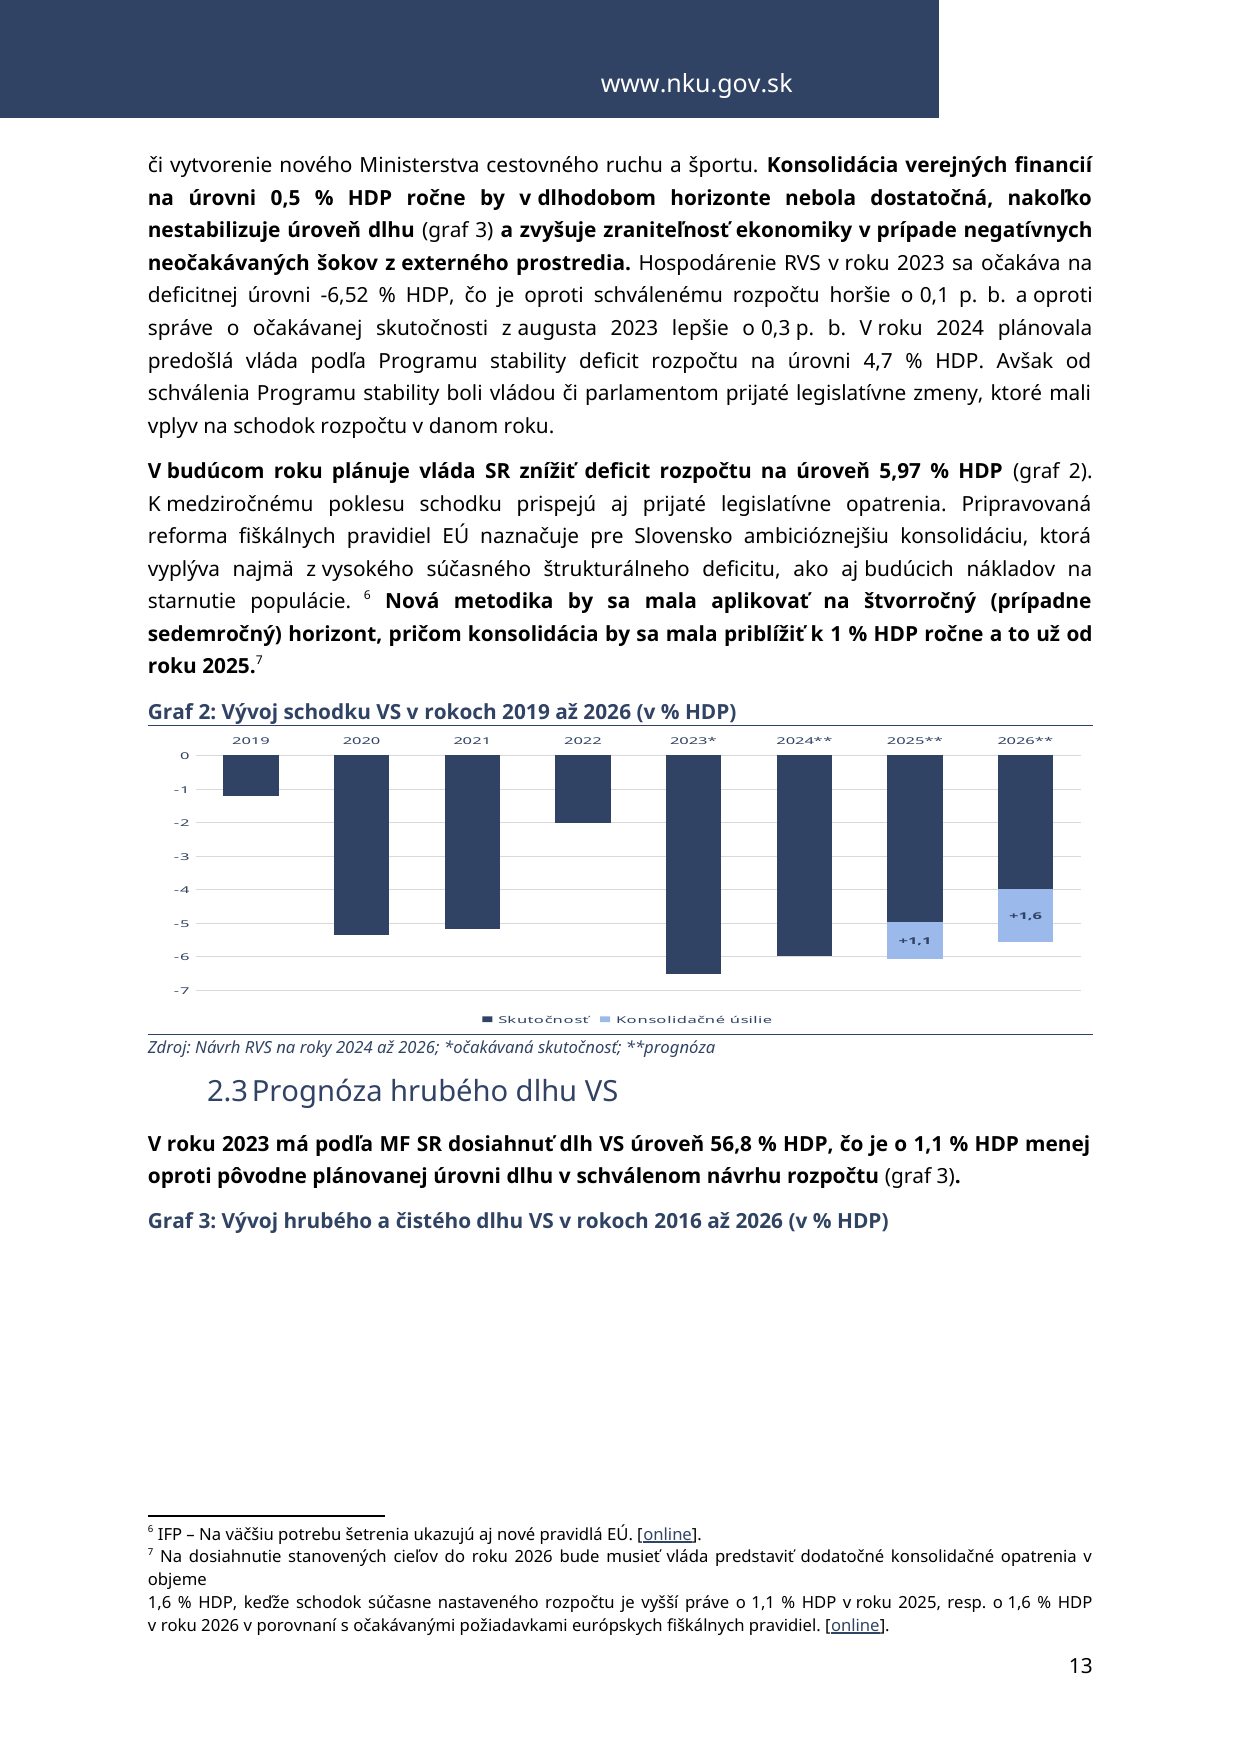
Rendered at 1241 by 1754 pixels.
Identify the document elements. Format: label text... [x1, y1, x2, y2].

text Graf 3: Vývoj hrubého a čistého dlhu VS v rokoch 2016 až 2026 (v % HDP) [148, 1206, 1092, 1235]
text V budúcom roku plánuje vláda SR znížiť deficit rozpočtu na úroveň 5,97 % HDP (graf 2). K medziročnému poklesu schodku prispejú aj prijaté legislatívne opatrenia. Pripravovaná reforma fiškálnych pravidiel EÚ naznačuje pre Slovensko ambicióznejšiu konsolidáciu, ktorá vyplýva najmä z vysokého súčasného štrukturálneho deficitu, ako aj budúcich nákladov na starnutie populácie. Nová metodika by sa mala aplikovať na štvorročný (prípadne sedemročný) horizont, pričom konsolidácia by sa mala priblížiť k 1 % HDP ročne a to už od roku 2025. [148, 456, 1092, 680]
table_header [148, 726, 1092, 1034]
text V roku 2023 má podľa MF SR dosiahnuť dlh VS úroveň 56,8 % HDP, čo je o 1,1 % HDP menej oproti pôvodne plánovanej úrovni dlhu v schválenom návrhu rozpočtu (graf 3). [148, 1129, 1092, 1190]
text Zdroj: Návrh RVS na roky 2024 až 2026; *očakávaná skutočnosť; **prognóza [148, 1035, 1092, 1058]
text Graf 2: Vývoj schodku VS v rokoch 2019 až 2026 (v % HDP) [148, 697, 1092, 725]
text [148, 150, 1092, 439]
subtitle Prognóza hrubého dlhu VS [207, 1071, 1092, 1110]
